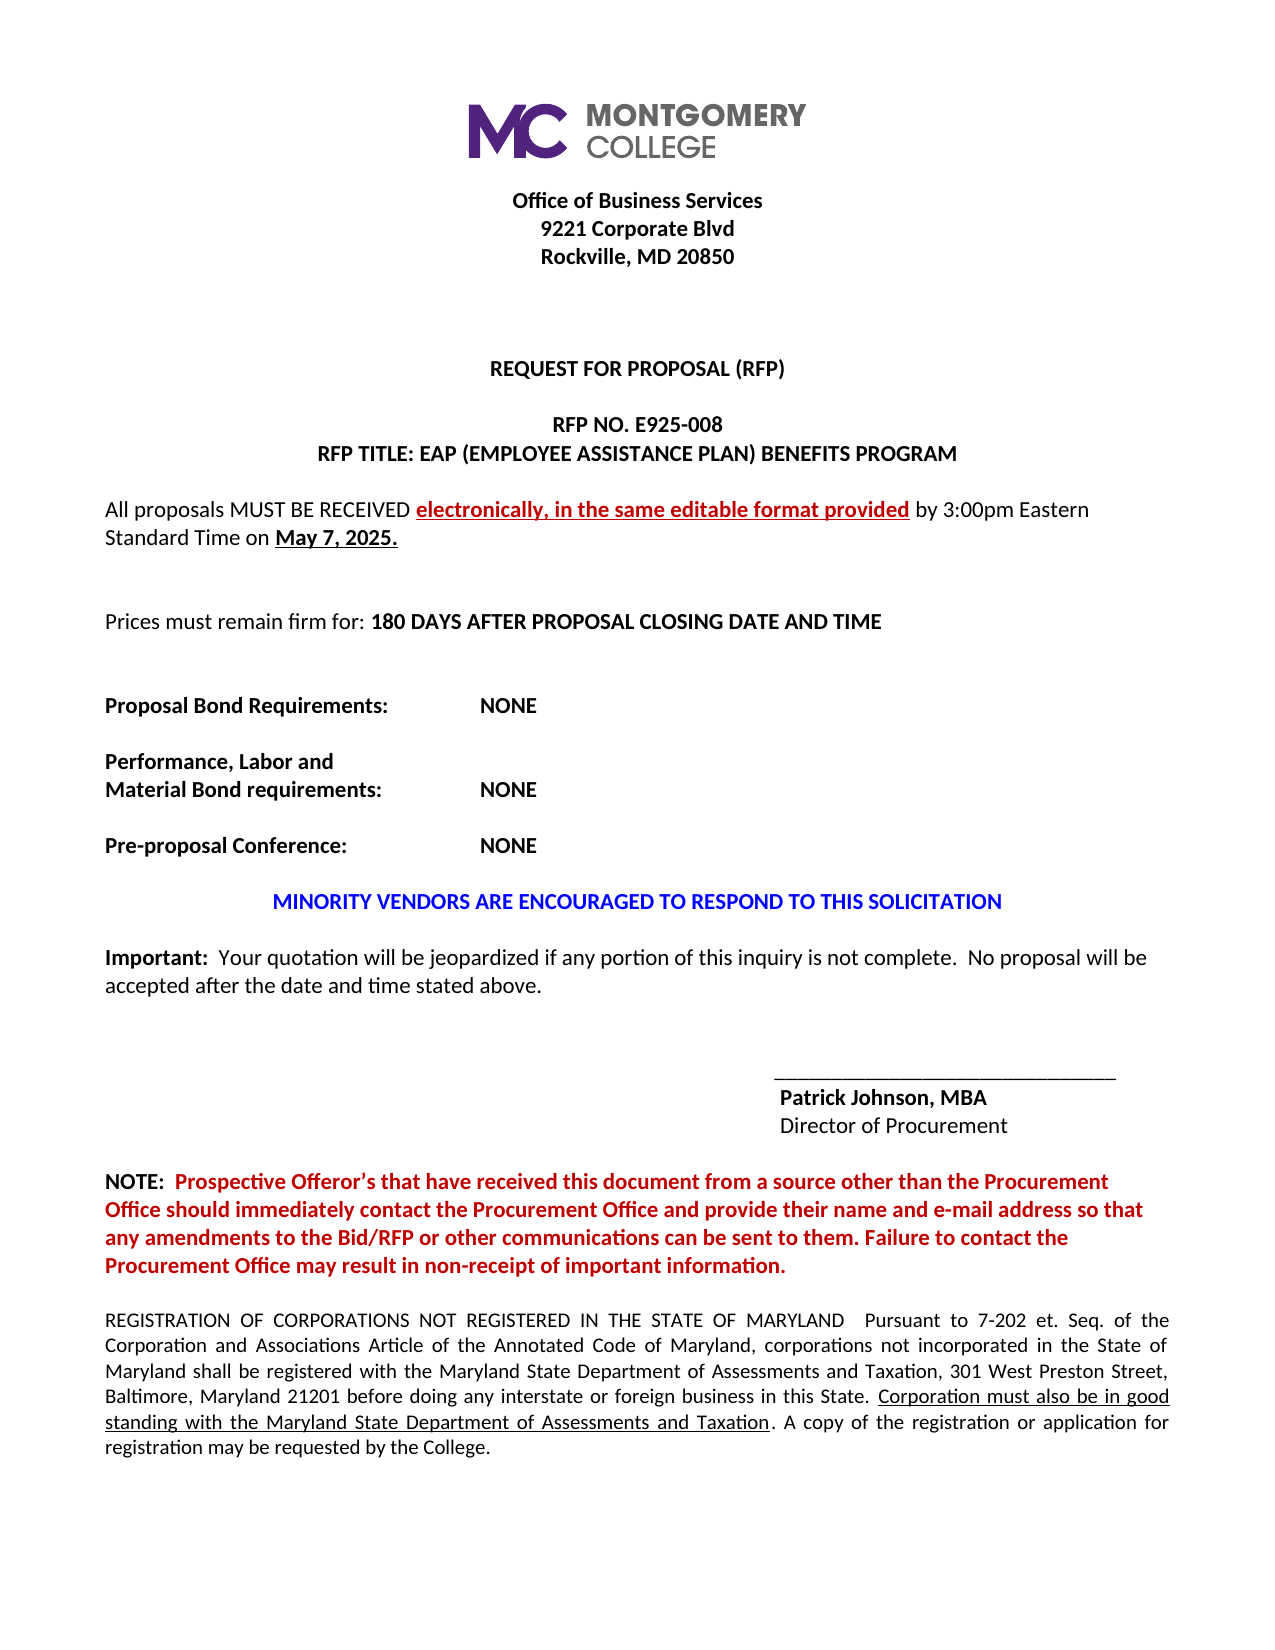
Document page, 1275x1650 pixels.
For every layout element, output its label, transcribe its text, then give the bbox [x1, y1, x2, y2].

text 9221 Corporate Blvd [105, 214, 1170, 242]
text ______________________________ [105, 1055, 1170, 1083]
text Material Bond requirements: NONE [105, 775, 1170, 803]
text Office of Business Services [105, 186, 1170, 214]
text RFP NO. E925-008 [105, 411, 1170, 439]
text Pre-proposal Conference: NONE [105, 831, 1170, 859]
text Important: Your quotation will be jeopardized if any portion of this inquiry is not complete. No proposal will be accepted after the date and time stated above. [105, 943, 1170, 999]
text NOTE: Prospective Offeror’s that have received this document from a source other than the Procurement Office should immediately contact the Procurement Office and provide their name and e-mail address so that any amendments to the Bid/RFP or other communications can be sent to them. Failure to contact the Procurement Office may result in non-receipt of important information. [105, 1167, 1170, 1279]
text Proposal Bond Requirements: NONE [105, 691, 1170, 719]
text Prices must remain firm for: 180 DAYS AFTER PROPOSAL CLOSING DATE AND TIME [105, 607, 1170, 635]
text Director of Procurement [705, 1111, 1170, 1139]
text Performance, Labor and [105, 747, 1170, 775]
text REQUEST FOR PROPOSAL (RFP) [105, 354, 1170, 383]
text RFP TITLE: EAP (EMPLOYEE ASSISTANCE PLAN) BENEFITS PROGRAM [105, 439, 1170, 467]
text REGISTRATION OF CORPORATIONS NOT REGISTERED IN THE STATE OF MARYLAND Pursuant to 7-202 et. Seq. of the Corporation and Associations Article of the Annotated Code of Maryland, corporations not incorporated in the State of Maryland shall be registered with the Maryland State Department of Assessments and Taxation, 301 West Preston Street, Baltimore, Maryland 21201 before doing any interstate or foreign business in this State. Corporation must also be in good standing with the Maryland State Department of Assessments and Taxation. A copy of the registration or application for registration may be requested by the College. [105, 1307, 1170, 1460]
text Patrick Johnson, MBA [705, 1083, 1170, 1111]
text All proposals MUST BE RECEIVED electronically, in the same editable format provided by 3:00pm Eastern Standard Time on May 7, 2025. [105, 495, 1170, 551]
text Rockville, MD 20850 [105, 242, 1170, 271]
text MINORITY VENDORS ARE ENCOURAGED TO RESPOND TO THIS SOLICITATION [105, 887, 1170, 915]
